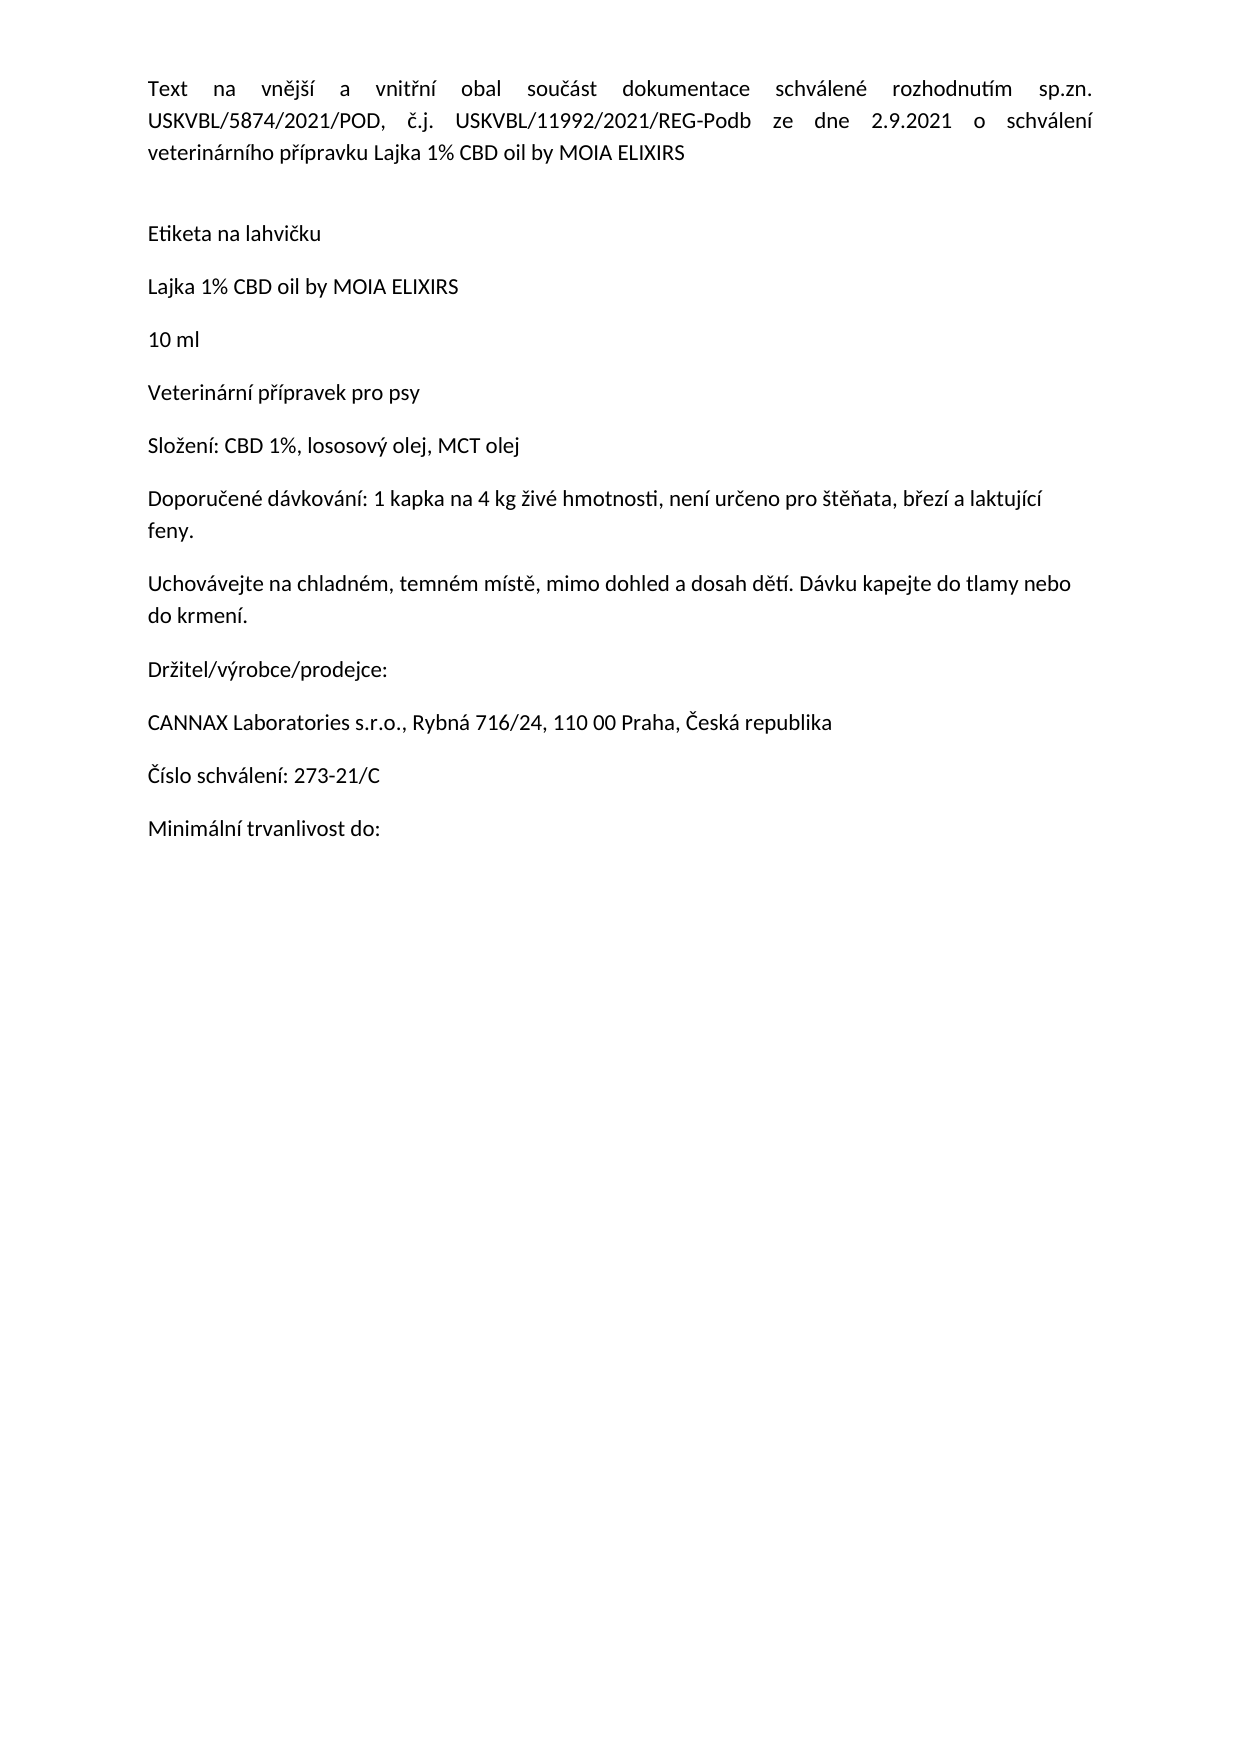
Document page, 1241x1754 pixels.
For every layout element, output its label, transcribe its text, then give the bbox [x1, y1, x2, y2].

text Etiketa na lahvičku [148, 219, 1093, 247]
text Doporučené dávkování: 1 kapka na 4 kg živé hmotnosti, není určeno pro štěňata, březí a laktující feny. [148, 484, 1093, 544]
text Držitel/výrobce/prodejce: [148, 655, 1093, 683]
text CANNAX Laboratories s.r.o., Rybná 716/24, 110 00 Praha, Česká republika [148, 708, 1093, 736]
text Číslo schválení: 273-21/C [148, 761, 1093, 789]
text Složení: CBD 1%, lososový olej, MCT olej [148, 431, 1093, 459]
text Lajka 1% CBD oil by MOIA ELIXIRS [148, 272, 1093, 300]
text Uchovávejte na chladném, temném místě, mimo dohled a dosah dětí. Dávku kapejte do tlamy nebo do krmení. [148, 569, 1093, 630]
text Minimální trvanlivost do: [148, 814, 1093, 842]
text 10 ml [148, 325, 1093, 353]
text Veterinární přípravek pro psy [148, 378, 1093, 406]
